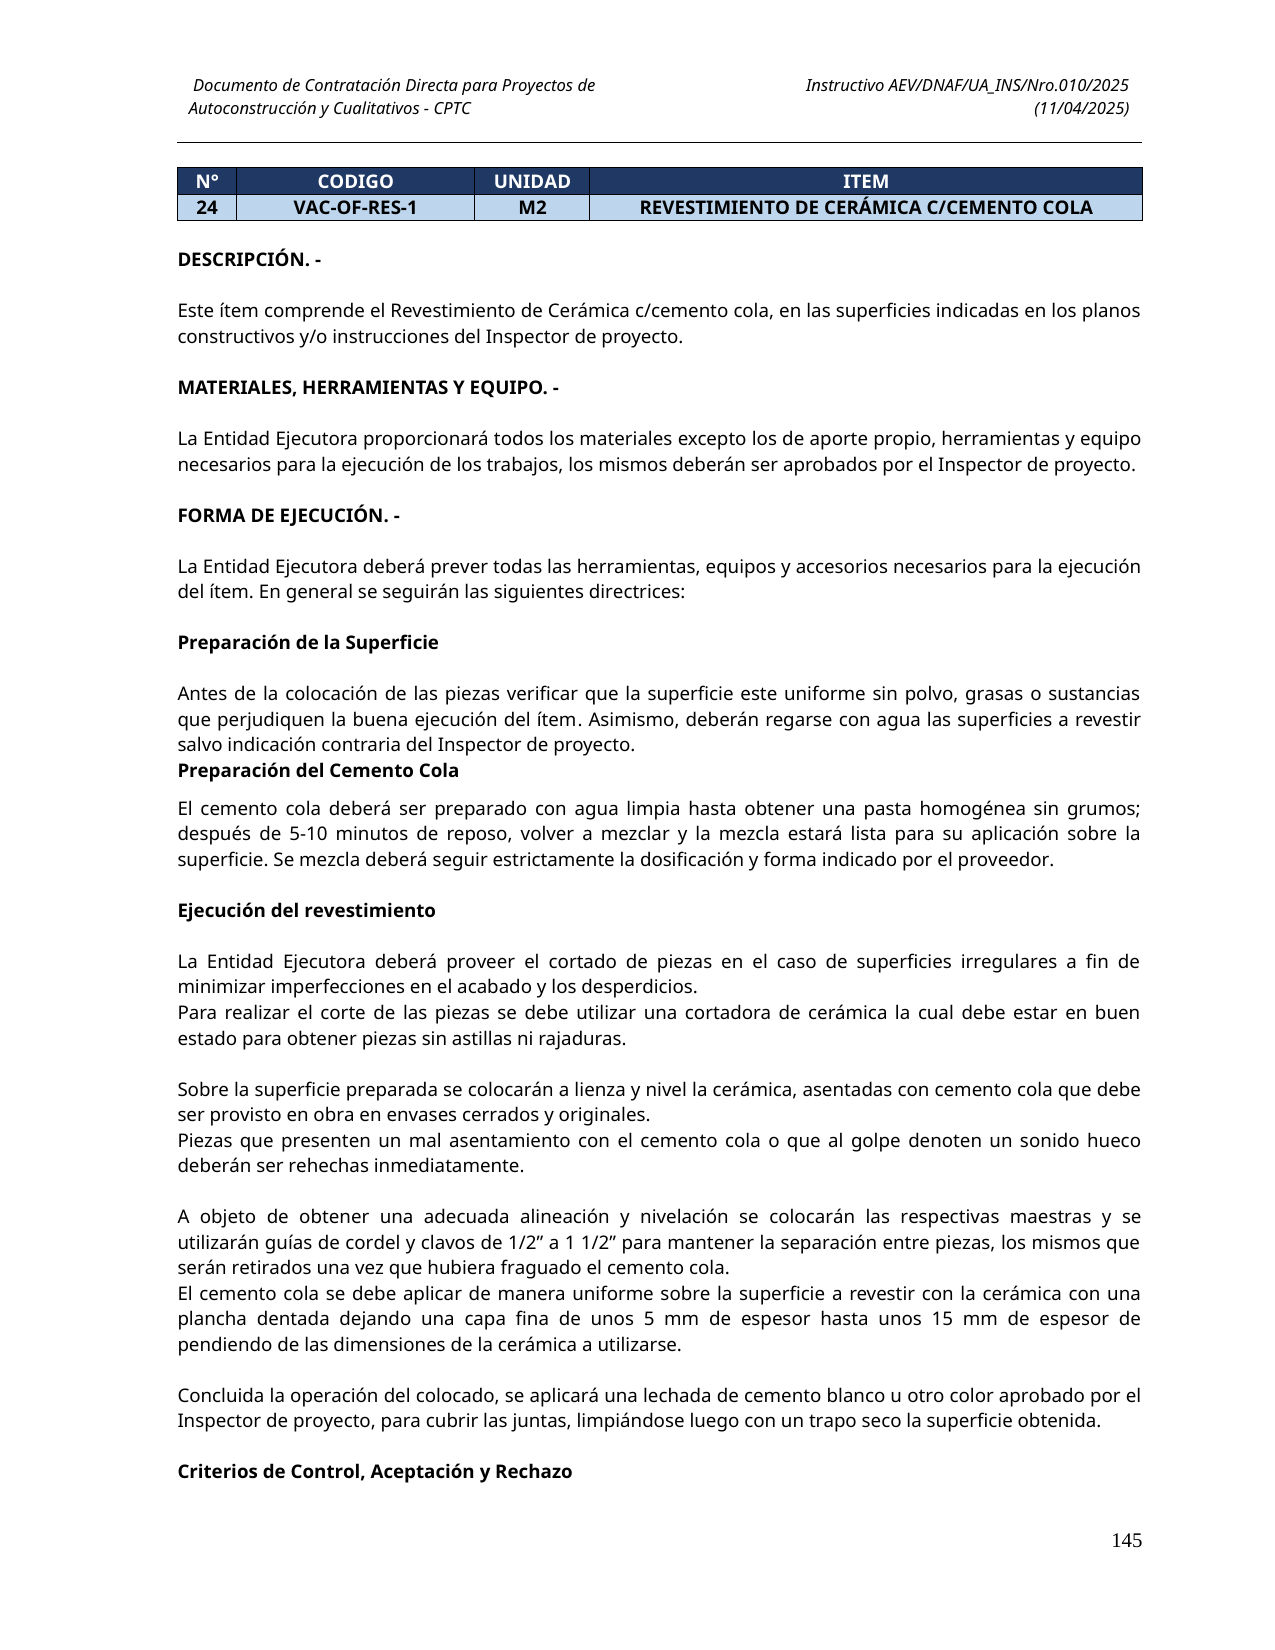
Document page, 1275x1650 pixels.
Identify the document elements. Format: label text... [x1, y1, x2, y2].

text DESCRIPCIÓN. - [177, 247, 1142, 272]
text El cemento cola deberá ser preparado con agua limpia hasta obtener una pasta homogénea sin grumos; después de 5-10 minutos de reposo, volver a mezclar y la mezcla estará lista para su aplicación sobre la superficie. Se mezcla deberá seguir estrictamente la dosificación y forma indicado por el proveedor. [177, 795, 1142, 872]
text Concluida la operación del colocado, se aplicará una lechada de cemento blanco u otro color aprobado por el Inspector de proyecto, para cubrir las juntas, limpiándose luego con un trapo seco la superficie obtenida. [177, 1382, 1142, 1433]
text A objeto de obtener una adecuada alineación y nivelación se colocarán las respectivas maestras y se utilizarán guías de cordel y clavos de 1/2” a 1 1/2” para mantener la separación entre piezas, los mismos que serán retirados una vez que hubiera fraguado el cemento cola. [177, 1203, 1142, 1280]
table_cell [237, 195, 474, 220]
text Preparación de la Superficie [177, 629, 1142, 655]
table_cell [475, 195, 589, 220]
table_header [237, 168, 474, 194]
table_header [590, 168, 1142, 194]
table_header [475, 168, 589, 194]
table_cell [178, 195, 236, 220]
text Piezas que presenten un mal asentamiento con el cemento cola o que al golpe denoten un sonido hueco deberán ser rehechas inmediatamente. [177, 1127, 1142, 1178]
text Este ítem comprende el Revestimiento de Cerámica c/cemento cola, en las superficies indicadas en los planos constructivos y/o instrucciones del Inspector de proyecto. [177, 298, 1142, 349]
text Preparación del Cemento Cola [177, 757, 1142, 783]
text La Entidad Ejecutora deberá prever todas las herramientas, equipos y accesorios necesarios para la ejecución del ítem. En general se seguirán las siguientes directrices: [177, 553, 1142, 604]
text Ejecución del revestimiento [177, 897, 1142, 923]
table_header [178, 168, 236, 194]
text MATERIALES, HERRAMIENTAS Y EQUIPO. - [177, 374, 1142, 400]
text Antes de la colocación de las piezas verificar que la superficie este uniforme sin polvo, grasas o sustancias que perjudiquen la buena ejecución del ítem. Asimismo, deberán regarse con agua las superficies a revestir salvo indicación contraria del Inspector de proyecto. [177, 681, 1142, 757]
text Criterios de Control, Aceptación y Rechazo [177, 1459, 1142, 1484]
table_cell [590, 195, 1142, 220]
text La Entidad Ejecutora deberá proveer el cortado de piezas en el caso de superficies irregulares a fin de minimizar imperfecciones en el acabado y los desperdicios. [177, 948, 1142, 999]
text Sobre la superficie preparada se colocarán a lienza y nivel la cerámica, asentadas con cemento cola que debe ser provisto en obra en envases cerrados y originales. [177, 1076, 1142, 1127]
text El cemento cola se debe aplicar de manera uniforme sobre la superficie a revestir con la cerámica con una plancha dentada dejando una capa fina de unos 5 mm de espesor hasta unos 15 mm de espesor de pendiendo de las dimensiones de la cerámica a utilizarse. [177, 1280, 1142, 1357]
text FORMA DE EJECUCIÓN. - [177, 502, 1142, 527]
text La Entidad Ejecutora proporcionará todos los materiales excepto los de aporte propio, herramientas y equipo necesarios para la ejecución de los trabajos, los mismos deberán ser aprobados por el Inspector de proyecto. [177, 425, 1142, 476]
text Para realizar el corte de las piezas se debe utilizar una cortadora de cerámica la cual debe estar en buen estado para obtener piezas sin astillas ni rajaduras. [177, 999, 1142, 1050]
